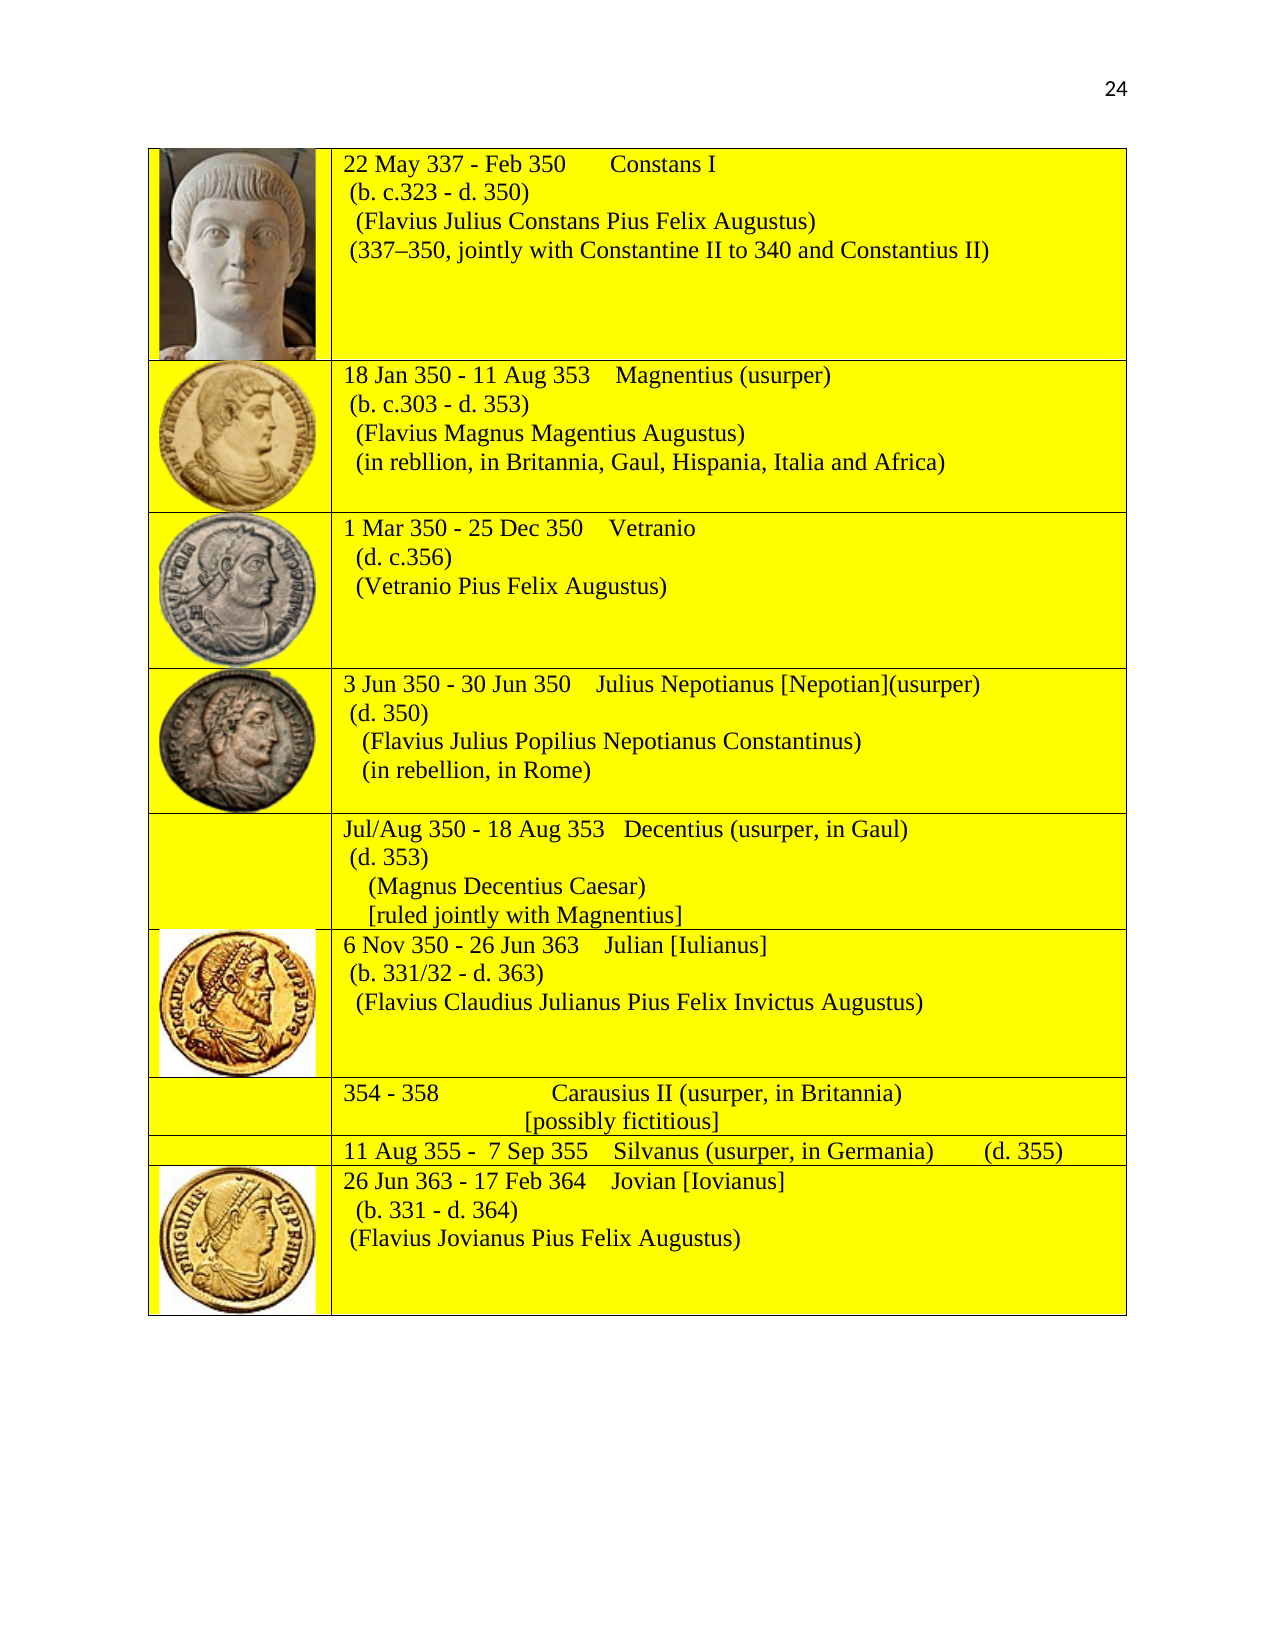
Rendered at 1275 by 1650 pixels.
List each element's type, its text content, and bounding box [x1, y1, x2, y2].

table_cell 1 Mar 350 - 25 Dec 350 Vetranio (d. c.356) (Vetranio Pius Felix Augustus) [332, 513, 1126, 668]
table_cell [149, 669, 159, 813]
table_cell Jul/Aug 350 - 18 Aug 353 Decentius (usurper, in Gaul) (d. 353) (Magnus Decentius Caesar) [ruled jointly with Magnentius] [332, 814, 1126, 929]
table_cell 22 May 337 - Feb 350 Constans I (b. c.323 - d. 350) (Flavius Julius Constans Pius Felix Augustus) (337–350, jointly with Constantine II to 340 and Constantius II) [332, 149, 1126, 359]
table_cell 354 - 358 Carausius II (usurper, in Britannia) [possibly fictitious] [332, 1078, 1126, 1135]
table_cell [316, 513, 331, 668]
table_cell [149, 1136, 331, 1165]
table_cell 6 Nov 350 - 26 Jun 363 Julian [Iulianus] (b. 331/32 - d. 363) (Flavius Claudius Julianus Pius Felix Invictus Augustus) [332, 930, 1126, 1077]
table_cell [149, 1078, 331, 1135]
table_cell [149, 513, 159, 668]
table_cell [149, 149, 159, 359]
table_cell [316, 1166, 331, 1314]
picture [159, 148, 316, 813]
picture [159, 1166, 316, 1315]
table_cell 18 Jan 350 - 11 Aug 353 Magnentius (usurper) (b. c.303 - d. 353) (Flavius Magnus Magentius Augustus) (in rebllion, in Britannia, Gaul, Hispania, Italia and Africa) [332, 361, 1126, 512]
table_cell 3 Jun 350 - 30 Jun 350 Julius Nepotianus [Nepotian](usurper) (d. 350) (Flavius Julius Popilius Nepotianus Constantinus) (in rebellion, in Rome) [332, 669, 1126, 813]
table_cell [149, 1166, 159, 1314]
table_cell [149, 930, 159, 1077]
picture [159, 929, 316, 1077]
table_cell [316, 669, 331, 813]
table_cell [149, 814, 331, 929]
table_cell [316, 361, 331, 512]
table_cell 11 Aug 355 - 7 Sep 355 Silvanus (usurper, in Germania) (d. 355) [332, 1136, 1126, 1165]
table_cell [316, 930, 331, 1077]
table_cell [316, 149, 331, 359]
table_cell 26 Jun 363 - 17 Feb 364 Jovian [Iovianus] (b. 331 - d. 364) (Flavius Jovianus Pius Felix Augustus) [332, 1166, 1126, 1314]
table_cell [149, 361, 159, 512]
